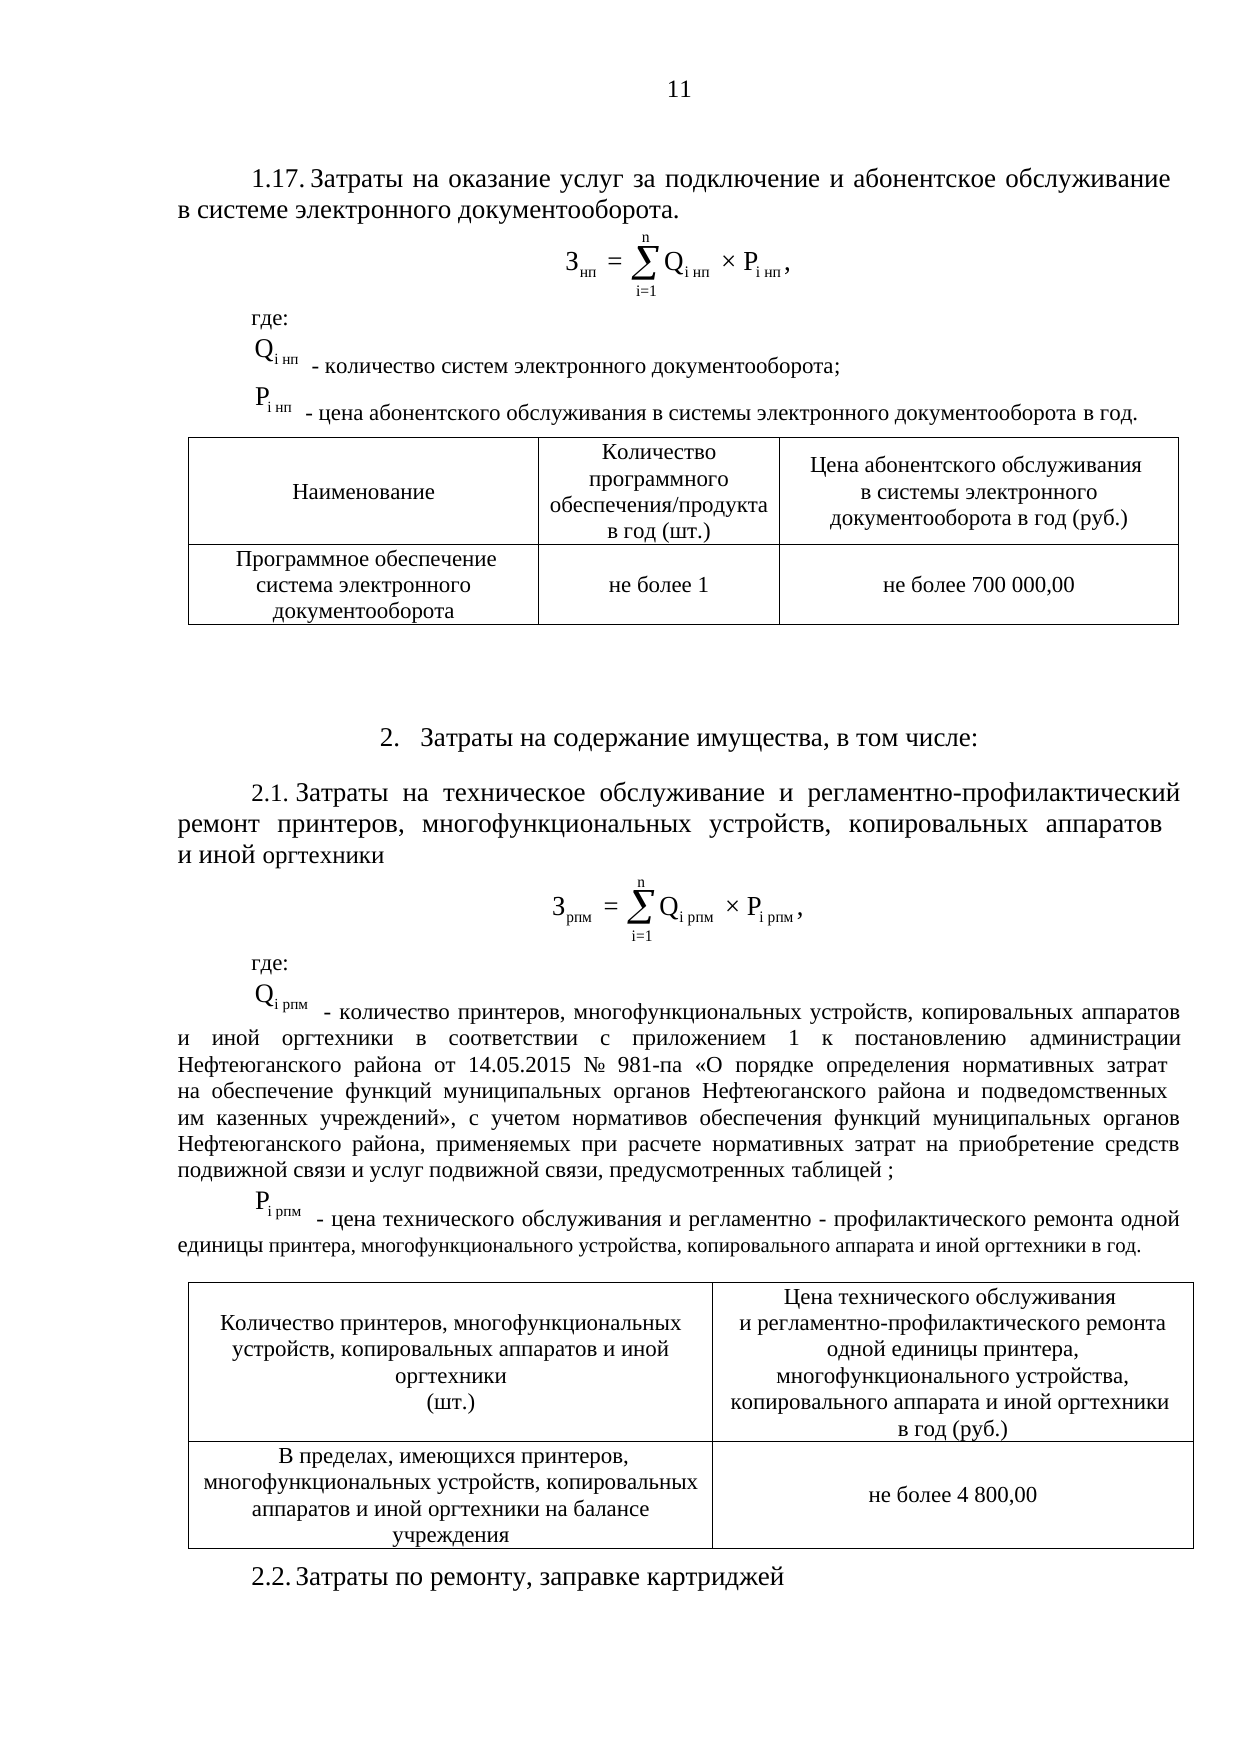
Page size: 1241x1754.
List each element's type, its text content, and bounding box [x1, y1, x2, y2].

table_header Количество программного обеспечения/продукта в год (шт.) [539, 438, 779, 544]
text где: [177, 949, 1181, 976]
table_cell Программное обеспечение система электронного документооборота [189, 545, 538, 624]
table_header Цена технического обслуживания и регламентно-профилактического ремонта одной единицы принтера, многофункционального устройства, копировального аппарата и иной оргтехники в год (руб.) [713, 1283, 1193, 1441]
table_cell не более 4 800,00 [713, 1442, 1193, 1547]
list Затраты на техническое обслуживание и регламентно-профилактический ремонт принтеров, многофункциональных устройств, копировальных аппаратов и иной оргтехники [177, 776, 1181, 870]
text - количество систем электронного документооборота; [177, 331, 1181, 378]
text где: [177, 304, 1181, 331]
text - цена технического обслуживания и регламентно - профилактического ремонта одной единицы принтера, многофункционального устройства, копировального аппарата и иной оргтехники в год. [177, 1183, 1181, 1258]
table_header Количество принтеров, многофункциональных устройств, копировальных аппаратов и иной оргтехники (шт.) [189, 1283, 712, 1441]
text - цена абонентского обслуживания в системы электронного документооборота в год. [177, 378, 1181, 425]
table_cell В пределах, имеющихся принтеров, многофункциональных устройств, копировальных аппаратов и иной оргтехники на балансе учреждения [189, 1442, 712, 1547]
list Затраты на содержание имущества, в том числе: [177, 721, 1181, 752]
table_cell не более 700 000,00 [780, 545, 1178, 624]
text - количество принтеров, многофункциональных устройств, копировальных аппаратов и иной оргтехники в соответствии с приложением 1 к постановлению администрации Нефтеюганского района от 14.05.2015 № 981-па «О порядке определения нормативных затрат на обеспечение функций муниципальных органов Нефтеюганского района и подведомственных им казенных учреждений», с учетом нормативов обеспечения функций муниципальных органов Нефтеюганского района, применяемых при расчете нормативных затрат на приобретение средств подвижной связи и услуг подвижной связи, предусмотренных таблицей ; [177, 976, 1181, 1183]
list Затраты по ремонту, заправке картриджей [177, 1560, 1181, 1592]
table_cell не более 1 [539, 545, 779, 624]
table_header Наименование [189, 438, 538, 544]
table_header Цена абонентского обслуживания в системы электронного документооборота в год (руб.) [780, 438, 1178, 544]
list Затраты на оказание услуг за подключение и абонентское обслуживание в системе электронного документооборота. [177, 162, 1181, 225]
